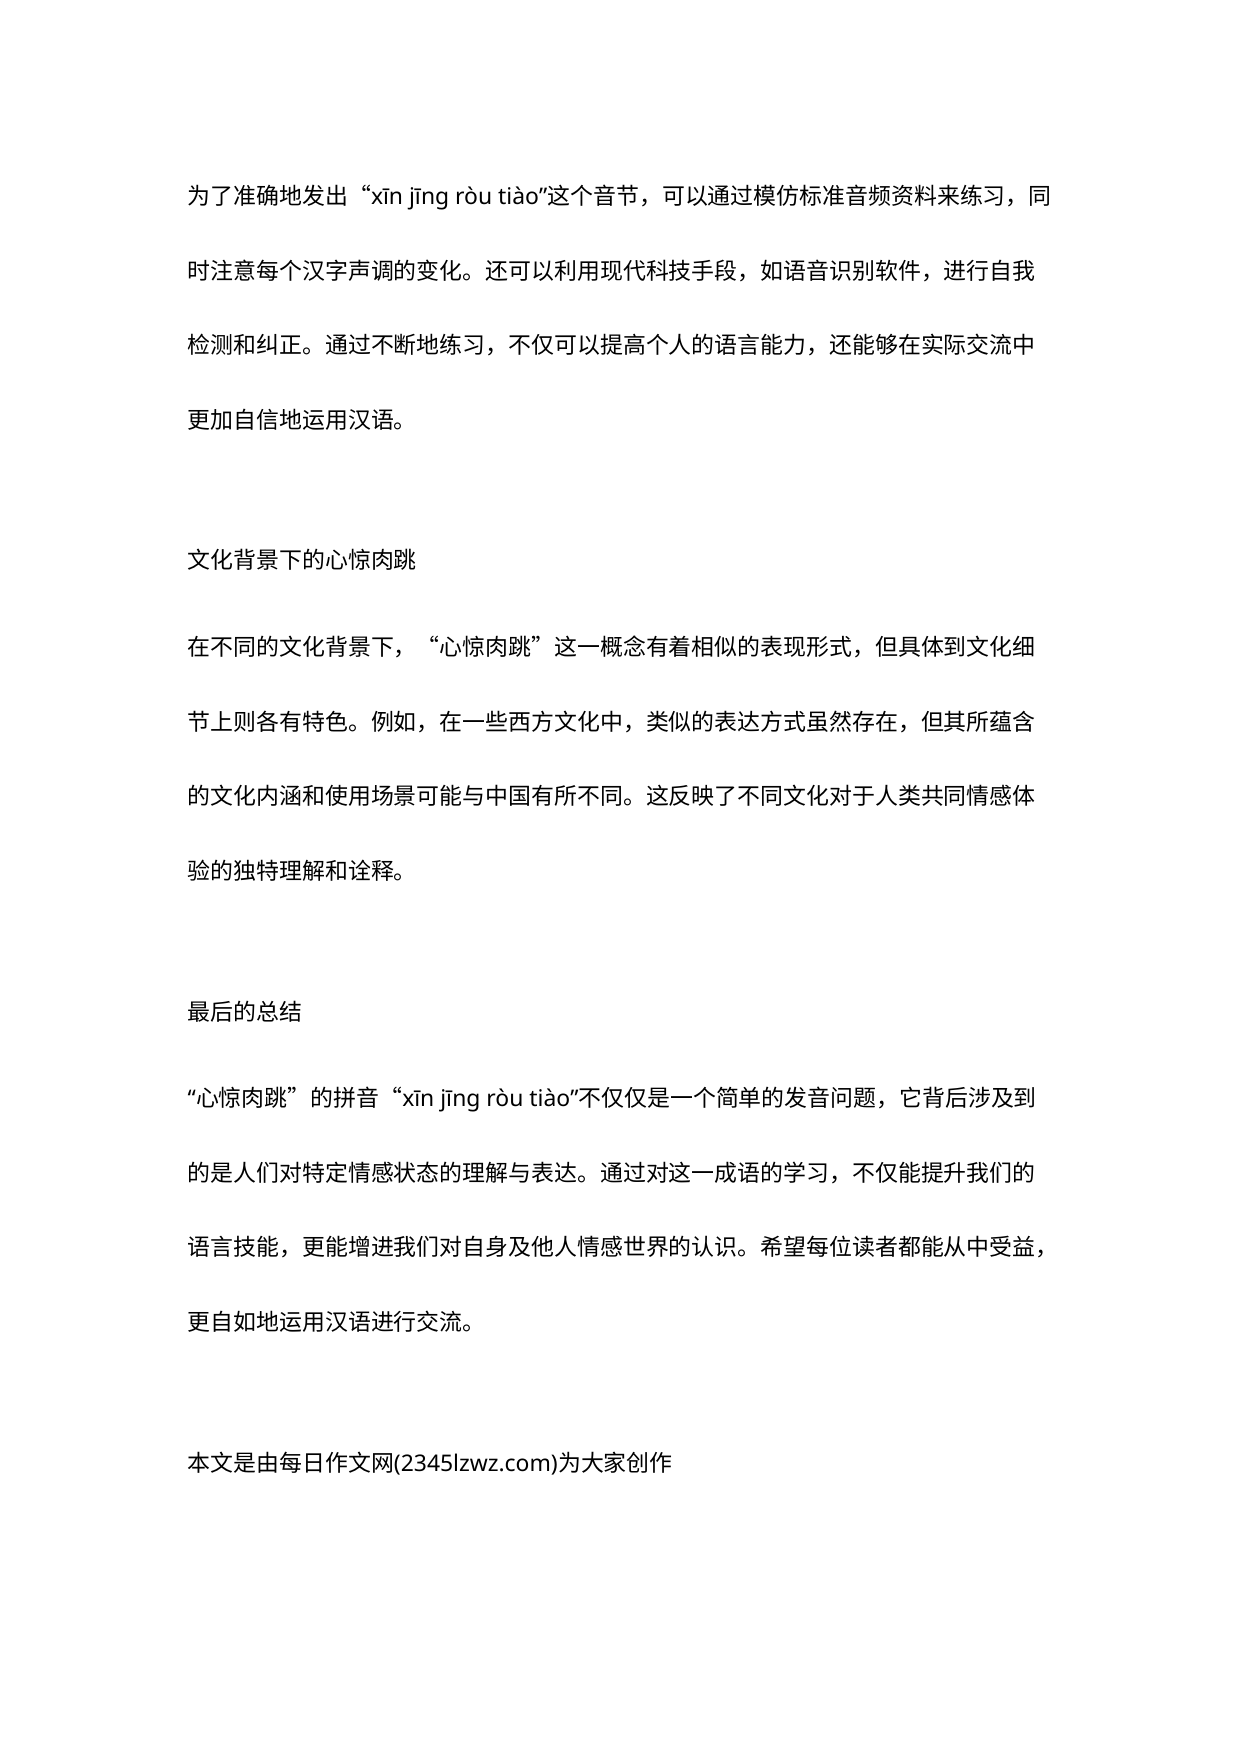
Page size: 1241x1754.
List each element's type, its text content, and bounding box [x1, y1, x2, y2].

text 本文是由每日作文网(2345lzwz.com)为大家创作 [187, 1428, 1053, 1493]
text 文化背景下的心惊肉跳 [187, 526, 1053, 591]
text 为了准确地发出“xīn jīng ròu tiào”这个音节，可以通过模仿标准音频资料来练习，同时注意每个汉字声调的变化。还可以利用现代科技手段，如语音识别软件，进行自我检测和纠正。通过不断地练习，不仅可以提高个人的语言能力，还能够在实际交流中更加自信地运用汉语。 [187, 162, 1053, 451]
text 最后的总结 [187, 977, 1053, 1042]
text “心惊肉跳”的拼音“xīn jīng ròu tiào”不仅仅是一个简单的发音问题，它背后涉及到的是人们对特定情感状态的理解与表达。通过对这一成语的学习，不仅能提升我们的语言技能，更能增进我们对自身及他人情感世界的认识。希望每位读者都能从中受益，更自如地运用汉语进行交流。 [187, 1064, 1053, 1353]
text 在不同的文化背景下，“心惊肉跳”这一概念有着相似的表现形式，但具体到文化细节上则各有特色。例如，在一些西方文化中，类似的表达方式虽然存在，但其所蕴含的文化内涵和使用场景可能与中国有所不同。这反映了不同文化对于人类共同情感体验的独特理解和诠释。 [187, 613, 1053, 902]
